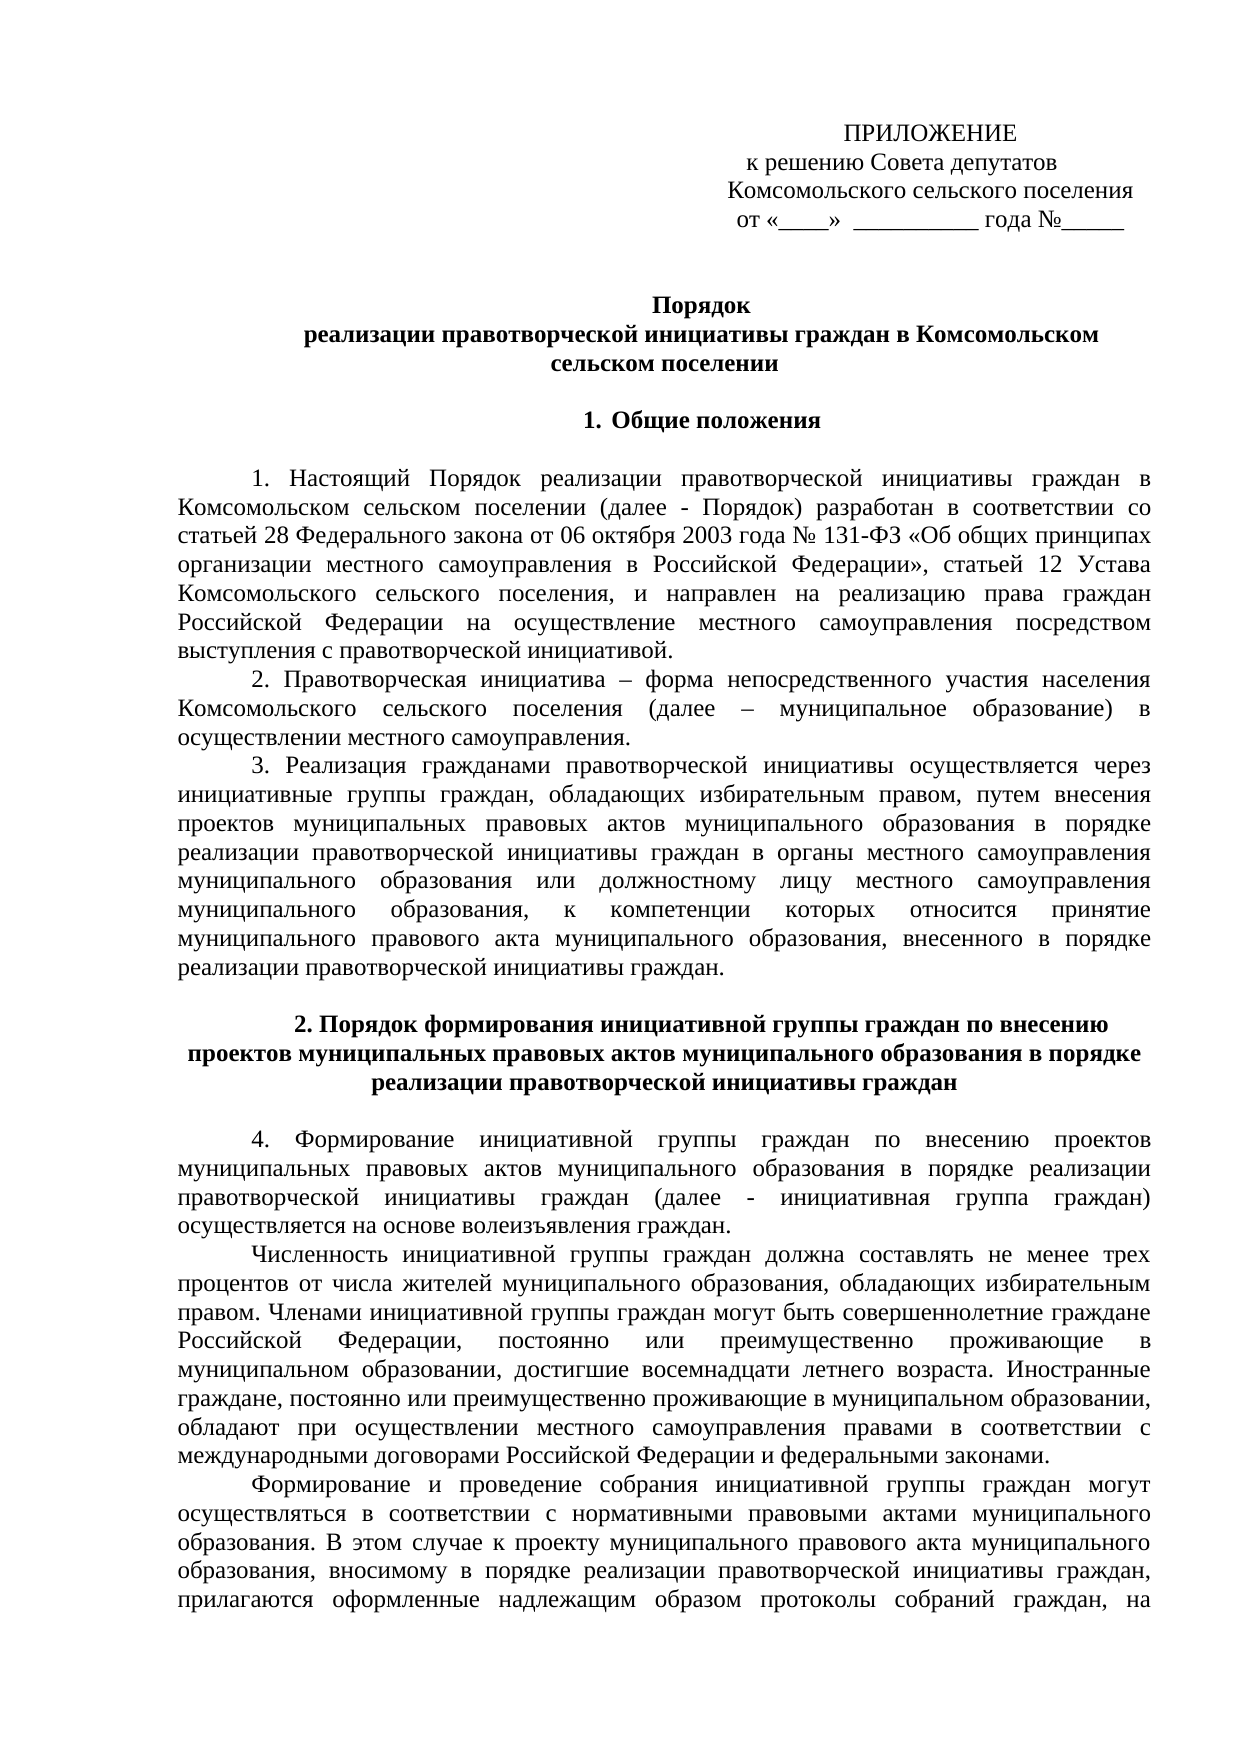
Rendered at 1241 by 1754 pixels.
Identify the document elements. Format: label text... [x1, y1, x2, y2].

text 1. Настоящий Порядок реализации правотворческой инициативы граждан в Комсомольском сельском поселении (далее - Порядок) разработан в соответствии со статьей 28 Федерального закона от 06 октября 2003 года № 131-ФЗ «Об общих принципах организации местного самоуправления в Российской Федерации», статьей 12 Устава Комсомольского сельского поселения, и направлен на реализацию права граждан Российской Федерации на осуществление местного самоуправления посредством выступления с правотворческой инициативой. [177, 463, 1152, 664]
text реализации правотворческой инициативы граждан в Комсомольском сельском поселении [177, 319, 1152, 377]
text 4. Формирование инициативной группы граждан по внесению проектов муниципальных правовых актов муниципального образования в порядке реализации правотворческой инициативы граждан (далее - инициативная группа граждан) осуществляется на основе волеизъявления граждан. [177, 1124, 1152, 1239]
text Порядок [177, 291, 1152, 319]
text от «____» __________ года №_____ [709, 204, 1152, 233]
text Комсомольского сельского поселения [709, 176, 1152, 204]
list Общие положения [252, 406, 1152, 434]
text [177, 1469, 1152, 1613]
text 3. Реализация гражданами правотворческой инициативы осуществляется через инициативные группы граждан, обладающих избирательным правом, путем внесения проектов муниципальных правовых актов муниципального образования в порядке реализации правотворческой инициативы граждан в органы местного самоуправления муниципального образования или должностному лицу местного самоуправления муниципального образования, к компетенции которых относится принятие муниципального правового акта муниципального образования, внесенного в порядке реализации правотворческой инициативы граждан. [177, 751, 1152, 981]
text 2. Порядок формирования инициативной группы граждан по внесению проектов муниципальных правовых актов муниципального образования в порядке реализации правотворческой инициативы граждан [177, 1009, 1152, 1096]
text Численность инициативной группы граждан должна составлять не менее трех процентов от числа жителей муниципального образования, обладающих избирательным правом. Членами инициативной группы граждан могут быть совершеннолетние граждане Российской Федерации, постоянно или преимущественно проживающие в муниципальном образовании, достигшие восемнадцати летнего возраста. Иностранные граждане, постоянно или преимущественно проживающие в муниципальном образовании, обладают при осуществлении местного самоуправления правами в соответствии с международными договорами Российской Федерации и федеральными законами. [177, 1239, 1152, 1469]
text 2. Правотворческая инициатива – форма непосредственного участия населения Комсомольского сельского поселения (далее – муниципальное образование) в осуществлении местного самоуправления. [177, 664, 1152, 751]
text ПРИЛОЖЕНИЕ [709, 118, 1152, 147]
text к решению Совета депутатов [709, 147, 1152, 176]
